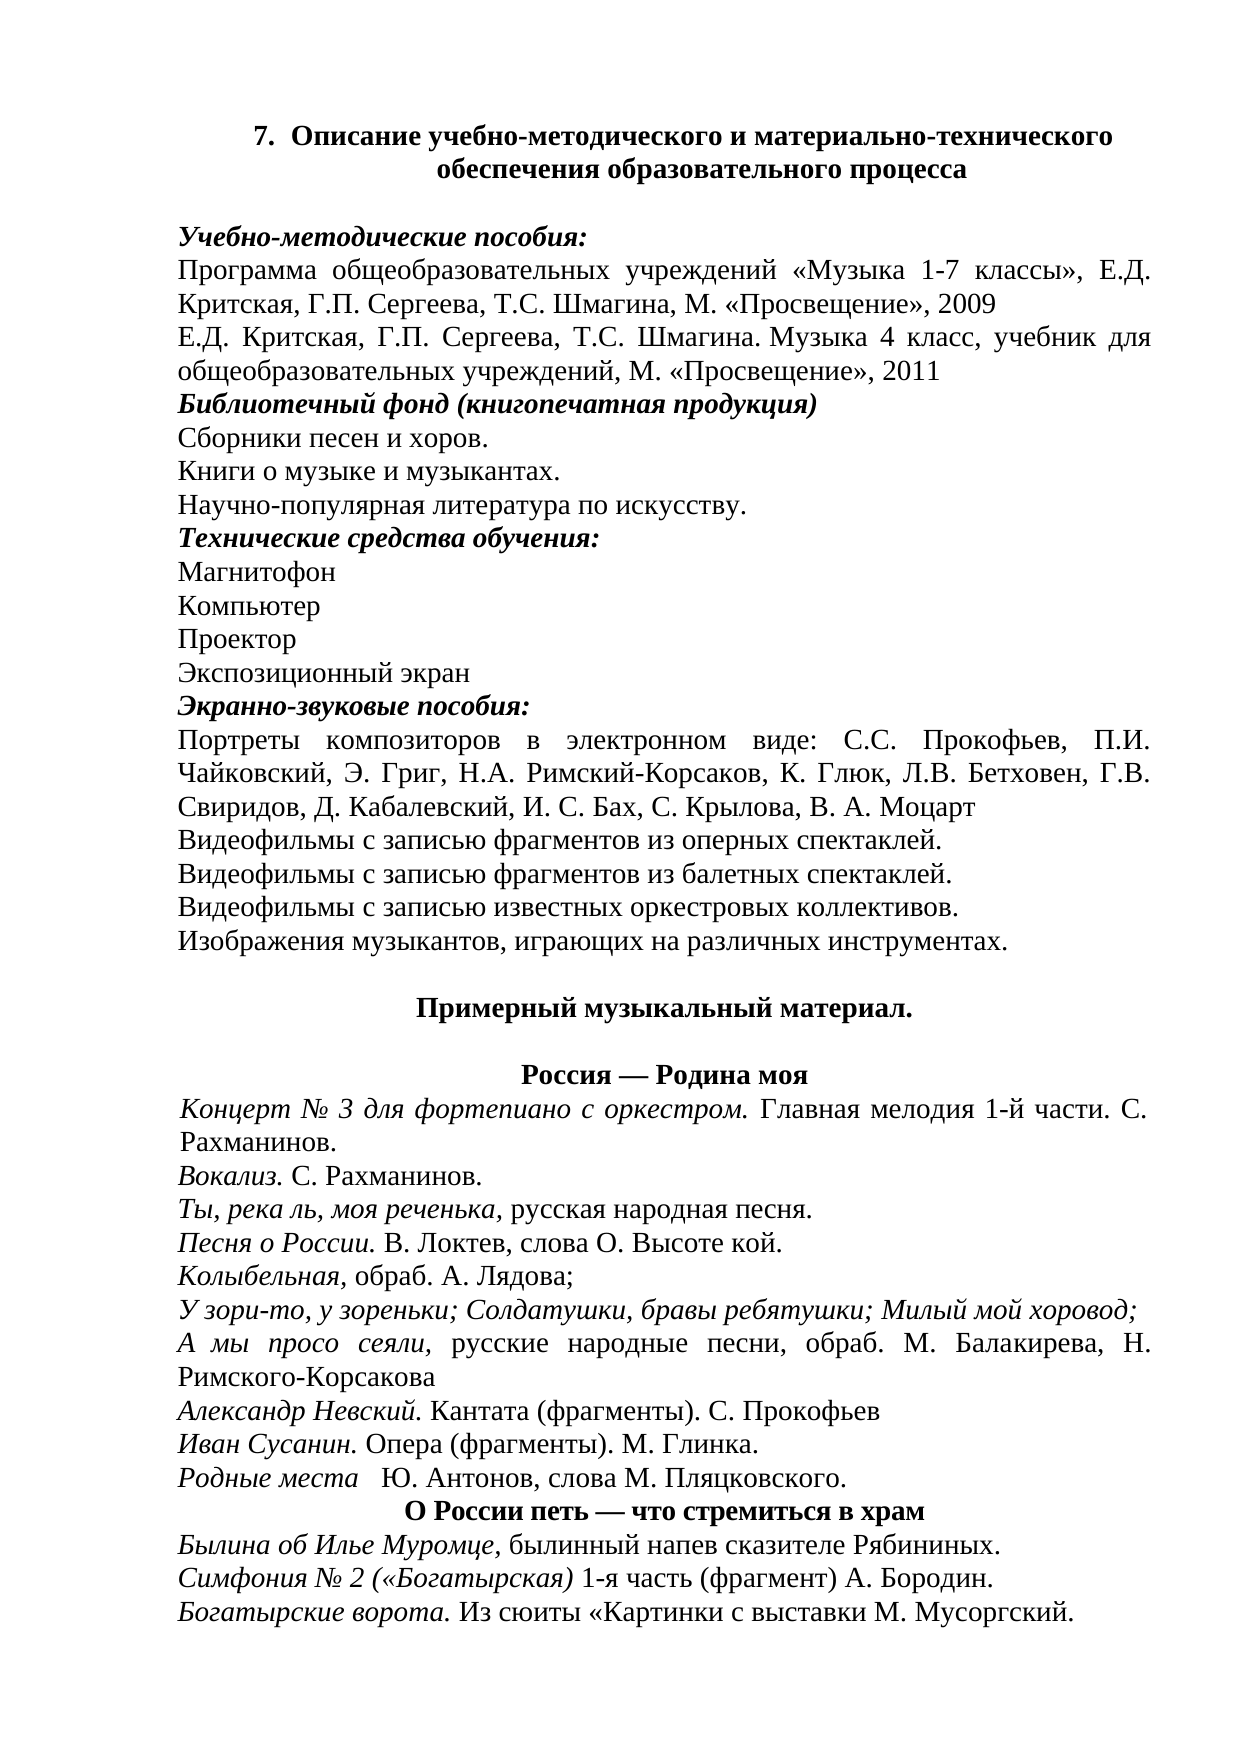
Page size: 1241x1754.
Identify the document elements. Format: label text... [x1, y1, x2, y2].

text Видеофильмы с записью фрагментов из балетных спектаклей. [177, 856, 1152, 889]
text Иван Сусанин. Опера (фрагменты). М. Глинка. [177, 1426, 1152, 1460]
text Вокализ. С. Рахманинов. [177, 1158, 1152, 1191]
text Видеофильмы с записью фрагментов из оперных спектаклей. [177, 822, 1152, 856]
text Родные места Ю. Антонов, слова М. Пляцковского. [177, 1460, 1152, 1493]
text Симфония № 2 («Богатырская) 1-я часть (фрагмент) А. Бородин. [177, 1560, 1152, 1594]
text Александр Невский. Кантата (фрагменты). С. Прокофьев [177, 1393, 1152, 1426]
text Колыбельная, обраб. А. Лядова; [177, 1258, 1152, 1292]
text Ты, река ль, моя реченька, русская народная песня. [177, 1191, 1152, 1225]
text Россия — Родина моя [177, 1057, 1152, 1091]
text Компьютер [177, 588, 1152, 621]
list Описание учебно-методического и материально-технического обеспечения образовательного процесса [215, 118, 1152, 185]
text Проектор [177, 621, 1152, 655]
text Программа общеобразовательных учреждений «Музыка 1-7 классы», Е.Д. Критская, Г.П. Сергеева, Т.С. Шмагина, М. «Просвещение», 2009 [177, 252, 1152, 319]
text Богатырские ворота. Из сюиты «Картинки с выставки М. Мусоргский. [177, 1594, 1152, 1627]
text Былина об Илье Муромце, былинный напев сказителе Рябининых. [177, 1527, 1152, 1560]
text Сборники песен и хоров. [177, 420, 1152, 453]
text Учебно-методические пособия: [177, 219, 1152, 252]
text Библиотечный фонд (книгопечатная продукция) [177, 386, 1152, 420]
text Е.Д. Критская, Г.П. Сергеева, Т.С. Шмагина. Музыка 4 класс, учебник для общеобразовательных учреждений, М. «Просвещение», 2011 [177, 319, 1152, 386]
text Технические средства обучения: [177, 521, 1152, 554]
text А мы просо сеяли, русские народные песни, обраб. М. Балакирева, Н. Римского-Корсакова [177, 1326, 1152, 1393]
text Экранно-звуковые пособия: [177, 688, 1152, 722]
text Книги о музыке и музыкантах. [177, 453, 1152, 487]
text Концерт № 3 для фортепиано с оркестром. Главная мелодия 1-й части. С. Рахманинов. [179, 1091, 1148, 1158]
text Научно-популярная литература по искусству. [177, 487, 1152, 521]
text Экспозиционный экран [177, 655, 1152, 688]
text Песня о России. В. Локтев, слова О. Высоте кой. [177, 1225, 1152, 1258]
text Примерный музыкальный материал. [177, 990, 1152, 1024]
text Магнитофон [177, 554, 1152, 588]
text Изображения музыкантов, играющих на различных инструментах. [177, 923, 1152, 957]
text У зори-то, у зореньки; Солдатушки, бравы ребятушки; Милый мой хоровод; [177, 1292, 1152, 1326]
text Видеофильмы с записью известных оркестровых коллективов. [177, 889, 1152, 923]
text Портреты композиторов в электронном виде: С.С. Прокофьев, П.И. Чайковский, Э. Григ, Н.А. Римский-Корсаков, К. Глюк, Л.В. Бетховен, Г.В. Свиридов, Д. Кабалевский, И. С. Бах, С. Крылова, В. А. Моцарт [177, 722, 1152, 822]
text О России петь — что стремиться в храм [177, 1493, 1152, 1527]
